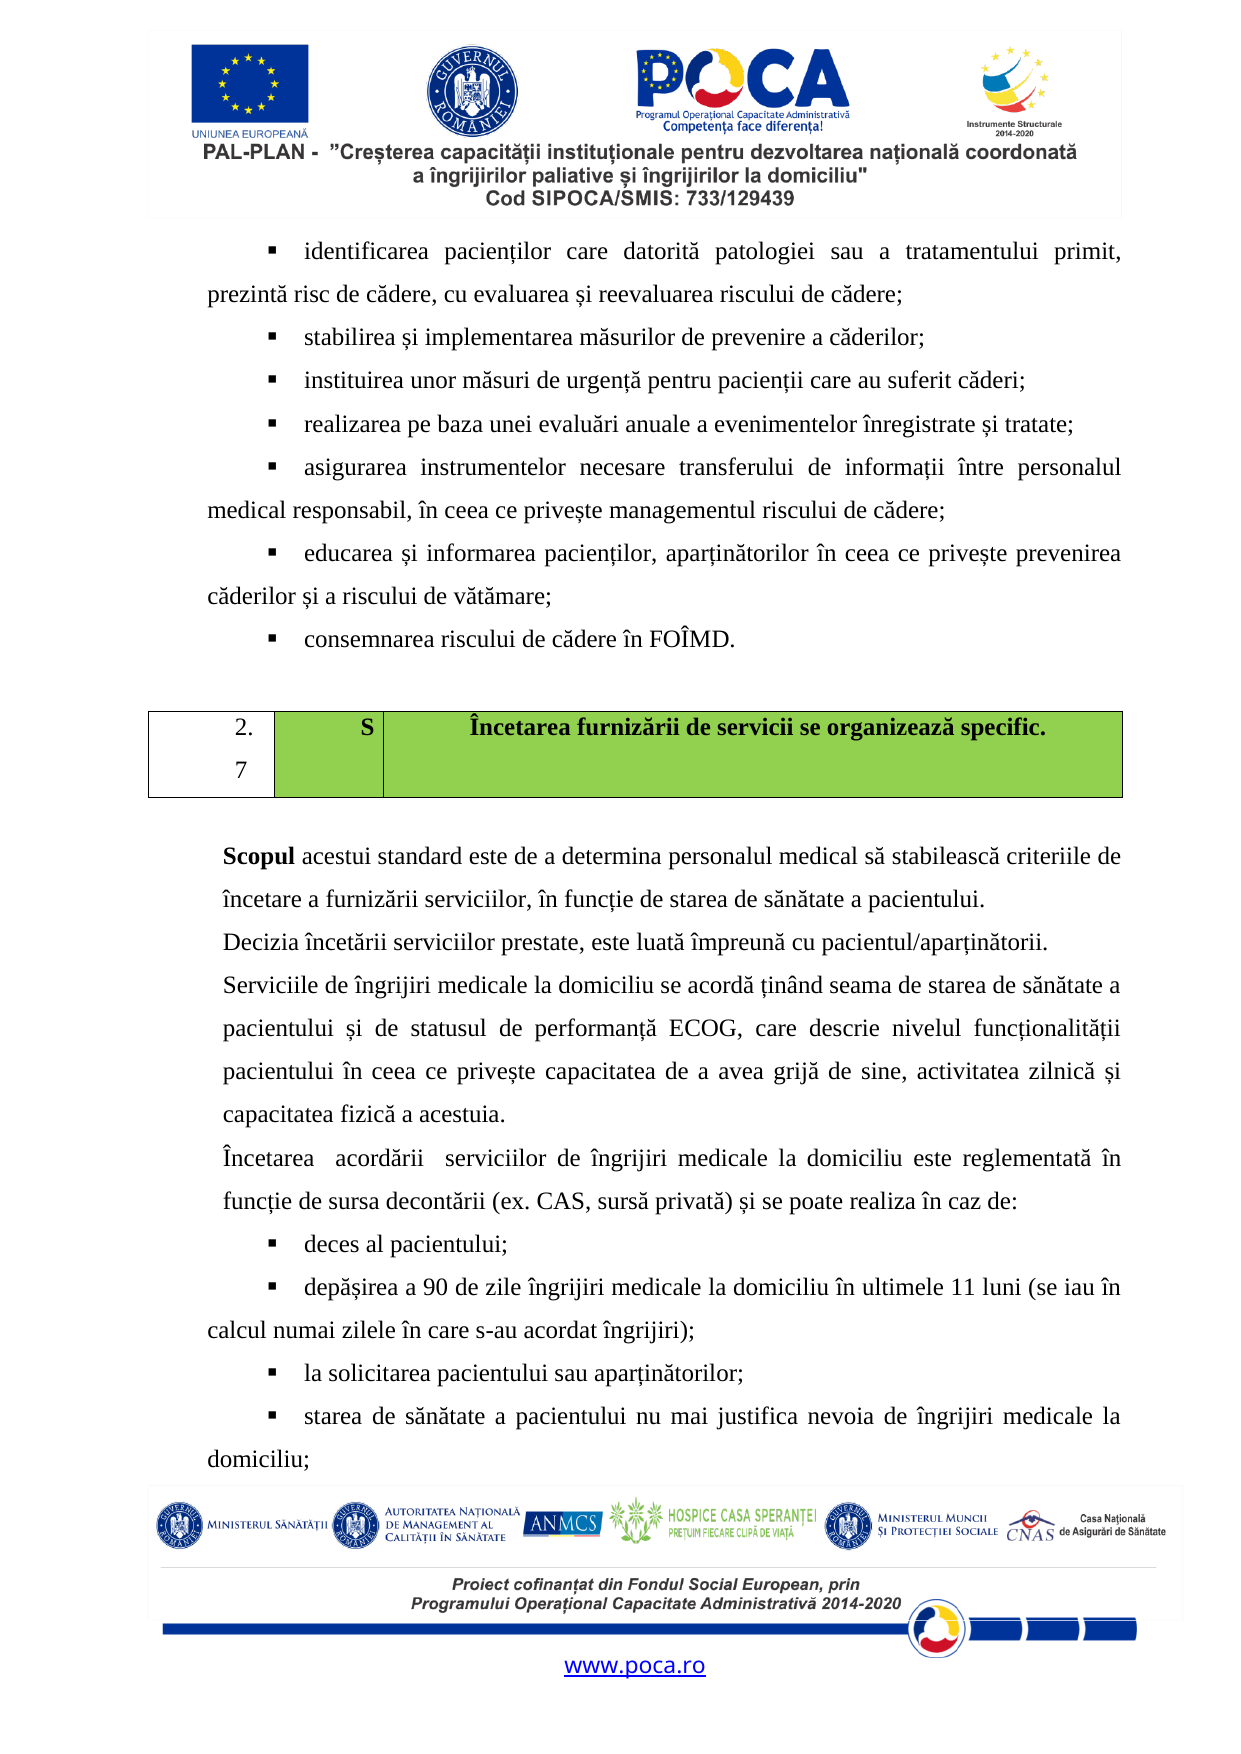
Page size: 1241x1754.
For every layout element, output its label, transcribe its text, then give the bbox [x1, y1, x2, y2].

list la solicitarea pacientului sau aparținătorilor; [207, 1358, 1122, 1387]
text Încetarea acordării serviciilor de îngrijiri medicale la domiciliu este reglementată în funcție de sursa decontării (ex. CAS, sursă privată) și se poate realiza în caz de: [223, 1143, 1122, 1214]
text Decizia încetării serviciilor prestate, este luată împreună cu pacientul/aparținătorii. [223, 927, 1122, 956]
table_header 2.7 [149, 712, 274, 797]
list consemnarea riscului de cădere în FOÎMD. [207, 624, 1122, 653]
list depășirea a 90 de zile îngrijiri medicale la domiciliu în ultimele 11 luni (se iau în calcul numai zilele în care s-au acordat îngrijiri); [207, 1272, 1122, 1344]
table_header Încetarea furnizării de servicii se organizează specific. [384, 712, 1122, 797]
list asigurarea instrumentelor necesare transferului de informații între personalul medical responsabil, în ceea ce privește managementul riscului de cădere; [207, 452, 1122, 524]
picture [147, 1484, 1184, 1658]
list identificarea pacienților care datorită patologiei sau a tratamentului primit, prezintă risc de cădere, cu evaluarea și reevaluarea riscului de cădere; [207, 236, 1122, 308]
list starea de sănătate a pacientului nu mai justifica nevoia de îngrijiri medicale la domiciliu; [207, 1401, 1122, 1473]
list realizarea pe baza unei evaluări anuale a evenimentelor înregistrate și tratate; [207, 409, 1122, 437]
list stabilirea și implementarea măsurilor de prevenire a căderilor; [207, 322, 1122, 351]
list educarea și informarea pacienților, aparținătorilor în ceea ce privește prevenirea căderilor și a riscului de vătămare; [207, 538, 1122, 610]
text Scopul acestui standard este de a determina personalul medical să stabilească criteriile de încetare a furnizării serviciilor, în funcție de starea de sănătate a pacientului. [223, 841, 1122, 913]
picture [147, 29, 1123, 219]
list deces al pacientului; [207, 1229, 1122, 1258]
text Serviciile de îngrijiri medicale la domiciliu se acordă ținând seama de starea de sănătate a pacientului și de statusul de performanță ECOG, care descrie nivelul funcționalității pacientului în ceea ce privește capacitatea de a avea grijă de sine, activitatea zilnică și capacitatea fizică a acestuia. [223, 970, 1122, 1128]
table_header S [275, 712, 383, 797]
list instituirea unor măsuri de urgență pentru pacienții care au suferit căderi; [207, 366, 1122, 394]
